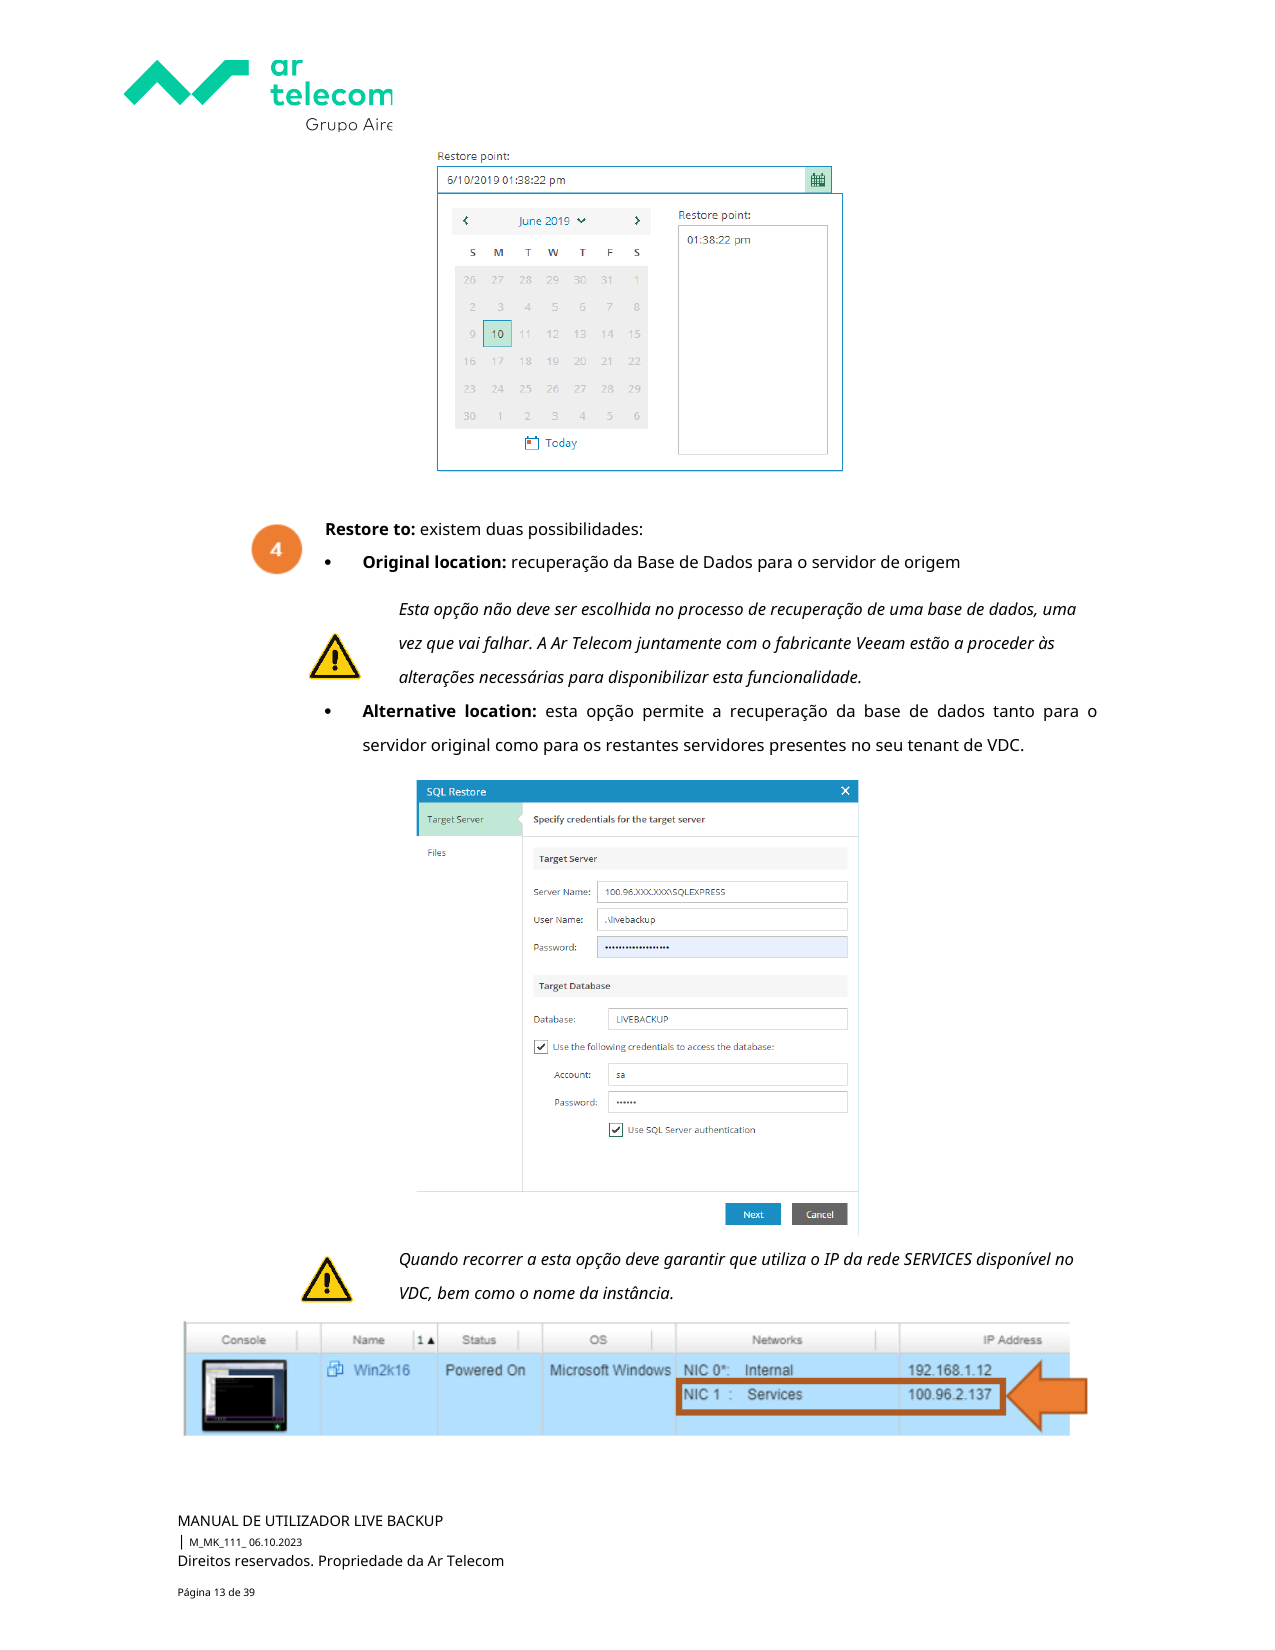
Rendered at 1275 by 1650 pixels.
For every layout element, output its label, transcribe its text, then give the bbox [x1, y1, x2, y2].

picture [299, 1255, 354, 1305]
picture [416, 780, 859, 1236]
text Restore to: existem duas possibilidades: [251, 517, 1098, 540]
text Esta opção não deve ser escolhida no processo de recuperação de uma base de dados, uma vez que vai falhar. A Ar Telecom juntamente com o fabricante Veeam estão a proceder às alterações necessárias para disponibilizar esta funcionalidade. [398, 598, 1098, 688]
list Original location: recuperação da Base de Dados para o servidor de origem [325, 551, 1098, 574]
picture [177, 1315, 1100, 1451]
list Alternative location: esta opção permite a recuperação da base de dados tanto para o servidor original como para os restantes servidores presentes no seu tenant de VDC. [325, 700, 1098, 757]
picture [431, 147, 844, 472]
text Quando recorrer a esta opção deve garantir que utiliza o IP da rede SERVICES disponível no VDC, bem como o nome da instância. [398, 1247, 1098, 1304]
picture [123, 60, 393, 132]
picture [248, 523, 306, 578]
picture [307, 631, 362, 682]
